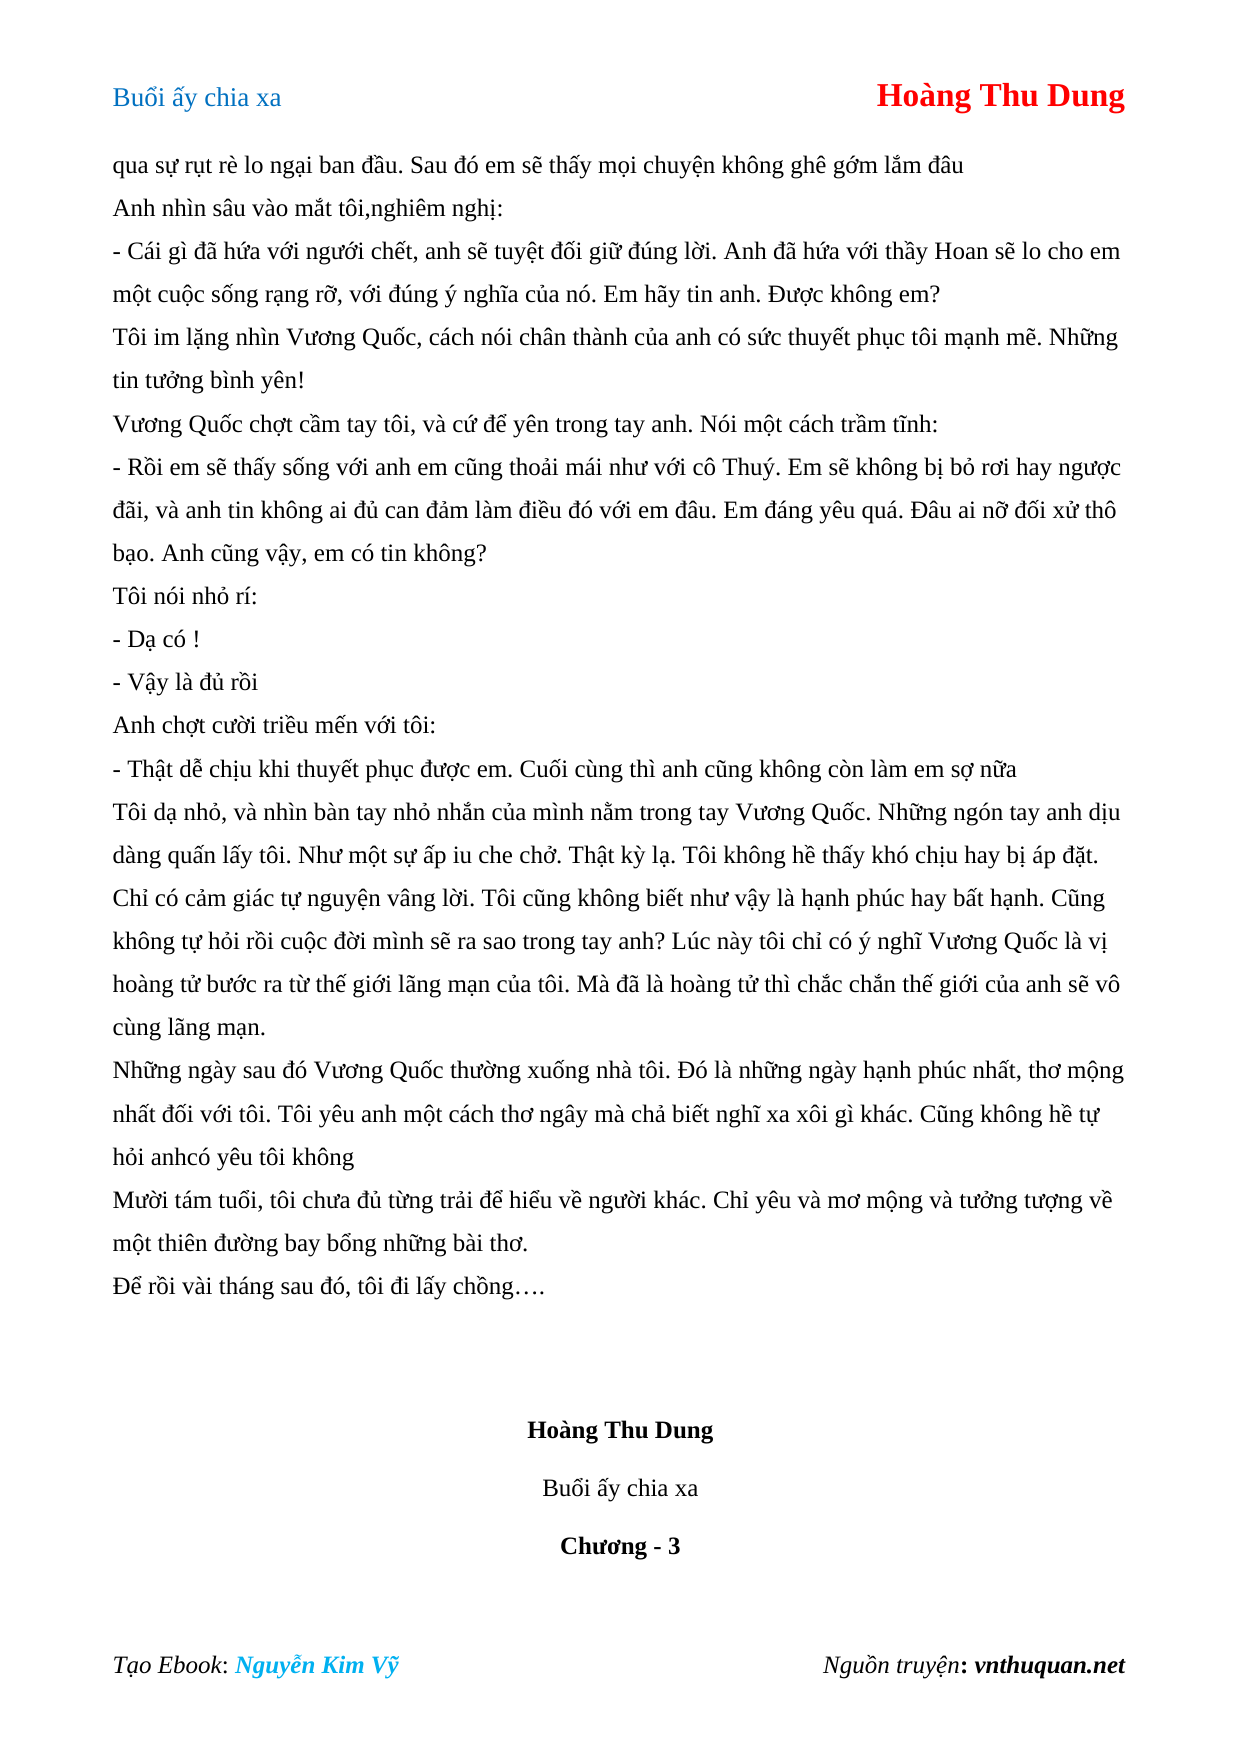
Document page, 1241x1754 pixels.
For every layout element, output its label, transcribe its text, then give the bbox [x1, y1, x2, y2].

text Buổi ấy chia xa [112, 1473, 1128, 1502]
text Chương - 3 [112, 1531, 1128, 1560]
text Hoàng Thu Dung [112, 1415, 1128, 1444]
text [112, 150, 1128, 1343]
